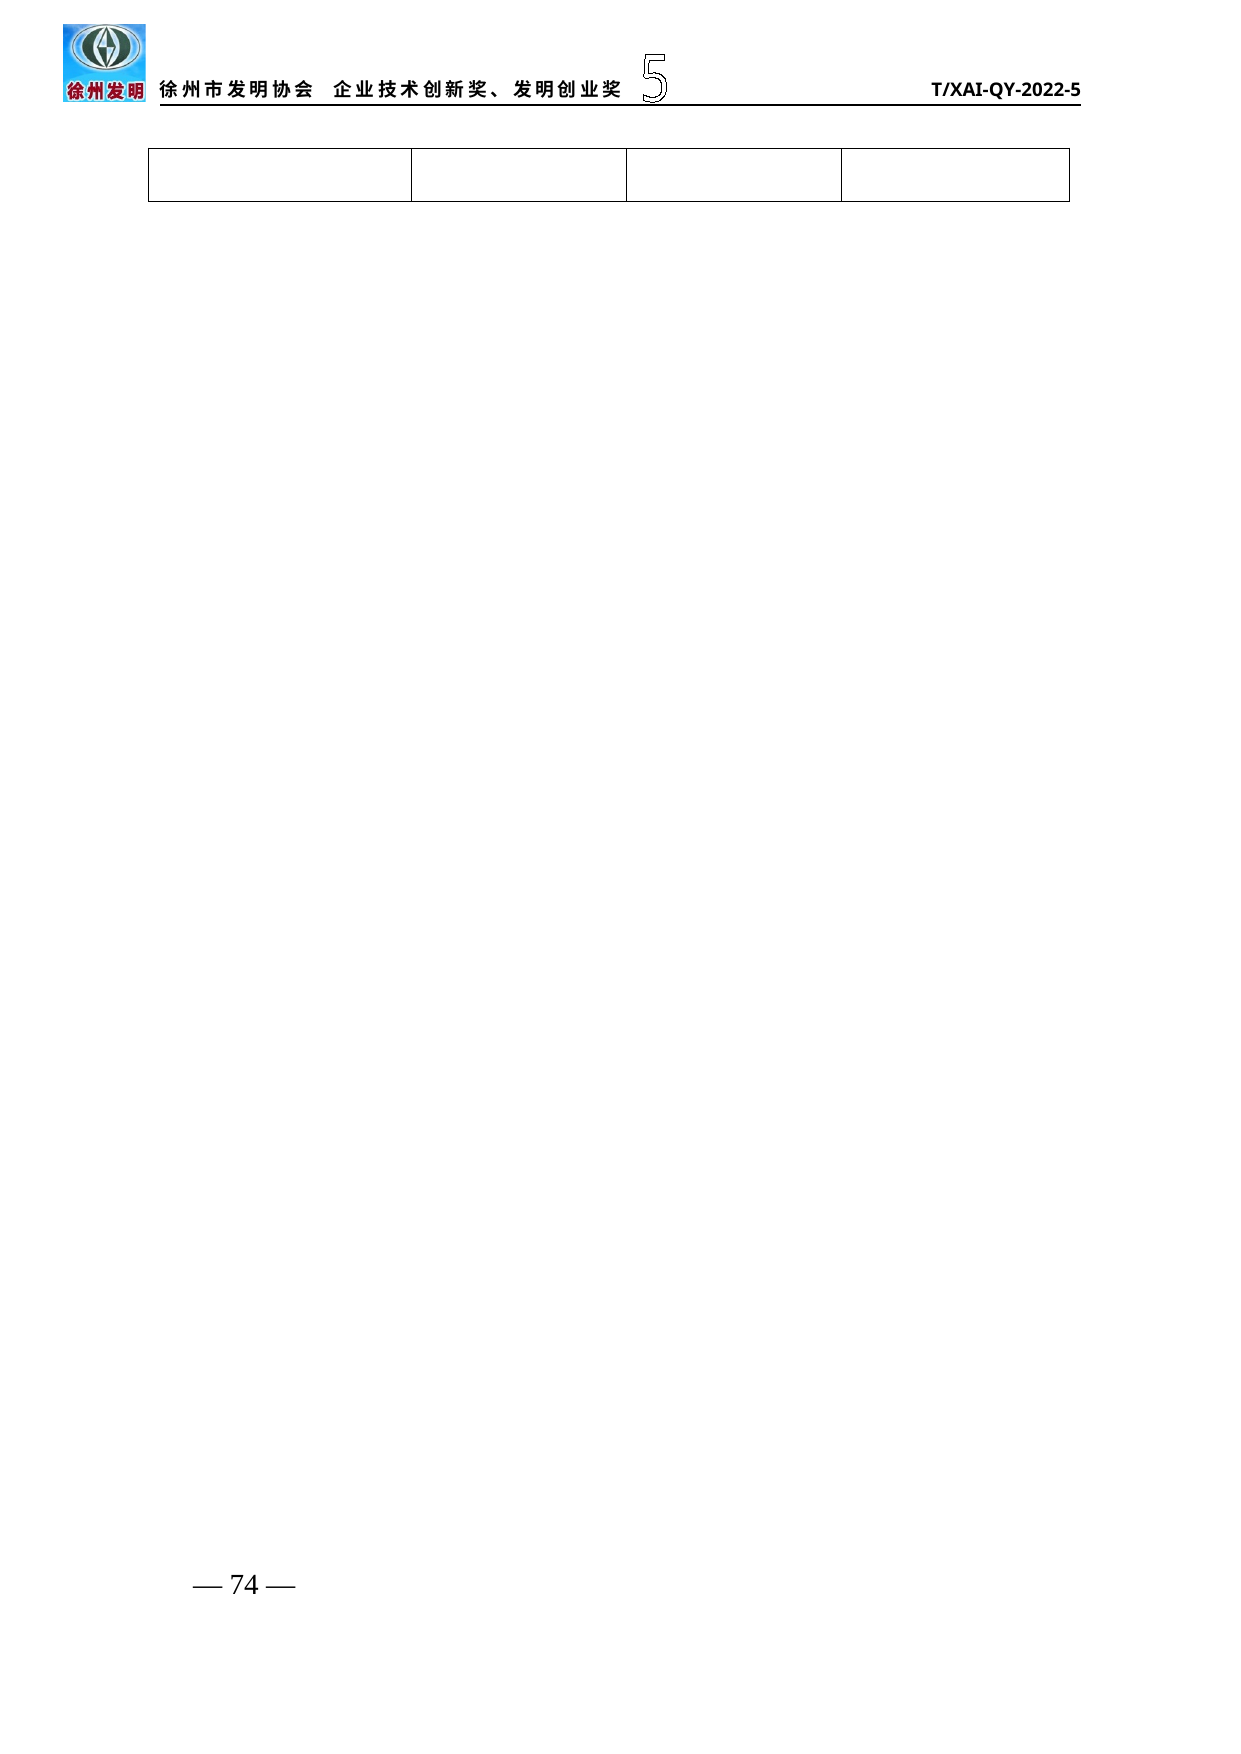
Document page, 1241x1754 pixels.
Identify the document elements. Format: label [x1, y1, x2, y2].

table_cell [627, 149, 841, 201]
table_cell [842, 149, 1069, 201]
picture [63, 24, 146, 102]
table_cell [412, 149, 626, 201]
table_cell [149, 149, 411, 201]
